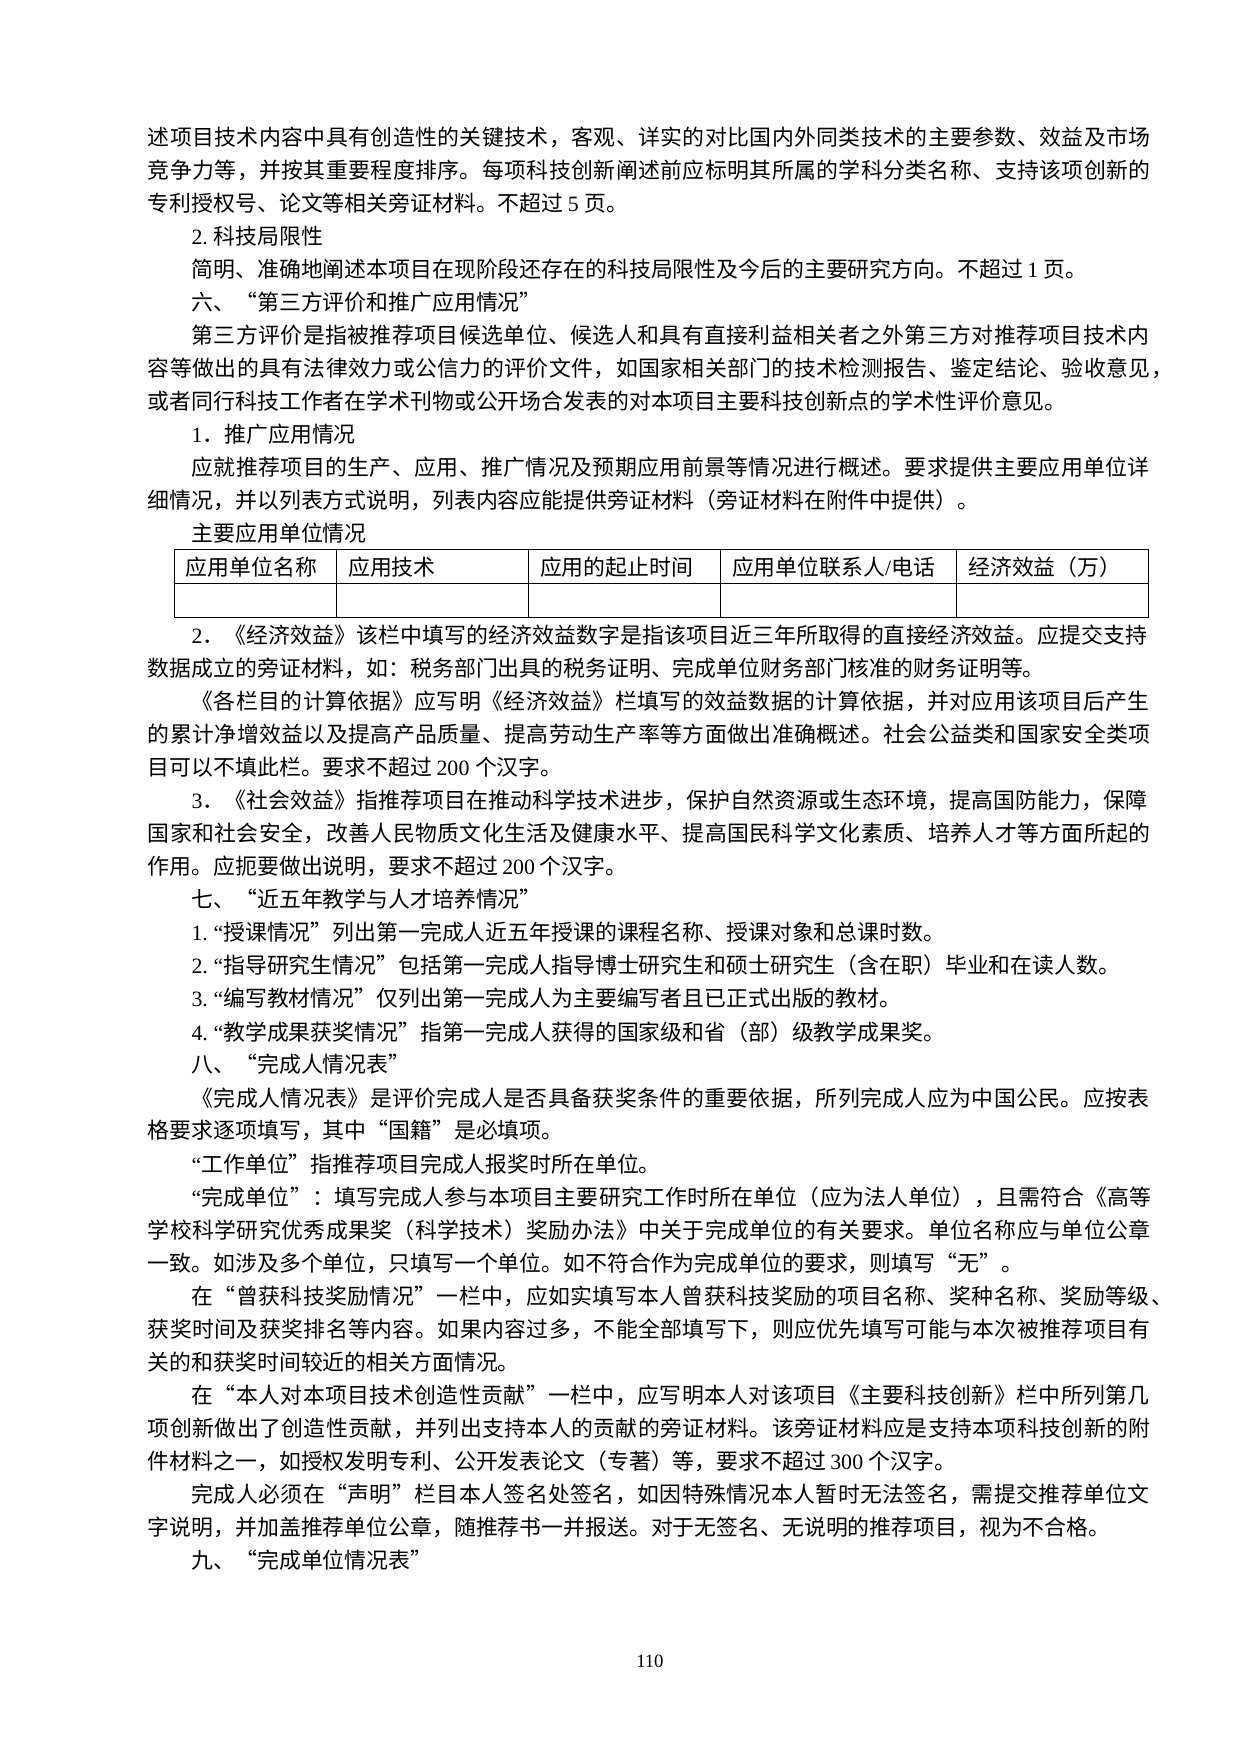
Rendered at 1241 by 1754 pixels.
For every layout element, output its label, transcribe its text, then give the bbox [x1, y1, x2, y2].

text 在“曾获科技奖励情况”一栏中，应如实填写本人曾获科技奖励的项目名称、奖种名称、奖励等级、获奖时间及获奖排名等内容。如果内容过多，不能全部填写下，则应优先填写可能与本次被推荐项目有关的和获奖时间较近的相关方面情况。 [148, 1278, 1152, 1377]
text 在“本人对本项目技术创造性贡献”一栏中，应写明本人对该项目《主要科技创新》栏中所列第几项创新做出了创造性贡献，并列出支持本人的贡献的旁证材料。该旁证材料应是支持本项科技创新的附件材料之一，如授权发明专利、公开发表论文（专著）等，要求不超过300 个汉字。 [148, 1377, 1152, 1476]
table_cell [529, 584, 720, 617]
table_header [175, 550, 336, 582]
text 3. “编写教材情况”仅列出第一完成人为主要编写者且已正式出版的教材。 [148, 981, 1152, 1014]
text 第三方评价是指被推荐项目候选单位、候选人和具有直接利益相关者之外第三方对推荐项目技术内容等做出的具有法律效力或公信力的评价文件，如国家相关部门的技术检测报告、鉴定结论、验收意见，或者同行科技工作者在学术刊物或公开场合发表的对本项目主要科技创新点的学术性评价意见。 [148, 317, 1152, 416]
text 六、“第三方评价和推广应用情况” [148, 284, 1152, 317]
text “完成单位”：填写完成人参与本项目主要研究工作时所在单位（应为法人单位），且需符合《高等学校科学研究优秀成果奖（科学技术）奖励办法》中关于完成单位的有关要求。单位名称应与单位公章一致。如涉及多个单位，只填写一个单位。如不符合作为完成单位的要求，则填写“无”。 [148, 1179, 1152, 1278]
text “工作单位”指推荐项目完成人报奖时所在单位。 [148, 1146, 1152, 1179]
text 《完成人情况表》是评价完成人是否具备获奖条件的重要依据，所列完成人应为中国公民。应按表格要求逐项填写，其中“国籍”是必填项。 [148, 1080, 1152, 1146]
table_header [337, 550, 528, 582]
text 八、“完成人情况表” [148, 1047, 1152, 1080]
text 2. 科技局限性 [148, 218, 1152, 251]
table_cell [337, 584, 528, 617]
text 1．推广应用情况 [148, 416, 1152, 449]
text 2．《经济效益》该栏中填写的经济效益数字是指该项目近三年所取得的直接经济效益。应提交支持数据成立的旁证材料，如：税务部门出具的税务证明、完成单位财务部门核准的财务证明等。 [148, 618, 1152, 684]
text 4. “教学成果获奖情况”指第一完成人获得的国家级和省（部）级教学成果奖。 [148, 1014, 1152, 1047]
text 完成人必须在“声明”栏目本人签名处签名，如因特殊情况本人暂时无法签名，需提交推荐单位文字说明，并加盖推荐单位公章，随推荐书一并报送。对于无签名、无说明的推荐项目，视为不合格。 [148, 1476, 1152, 1542]
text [148, 119, 1152, 218]
text 简明、准确地阐述本项目在现阶段还存在的科技局限性及今后的主要研究方向。不超过1 页。 [148, 251, 1152, 284]
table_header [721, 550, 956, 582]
text 应就推荐项目的生产、应用、推广情况及预期应用前景等情况进行概述。要求提供主要应用单位详细情况，并以列表方式说明，列表内容应能提供旁证材料（旁证材料在附件中提供）。 [148, 449, 1152, 515]
text 1. “授课情况”列出第一完成人近五年授课的课程名称、授课对象和总课时数。 [148, 915, 1152, 948]
text 主要应用单位情况 [148, 515, 1152, 548]
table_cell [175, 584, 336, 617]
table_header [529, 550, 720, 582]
text 3．《社会效益》指推荐项目在推动科学技术进步，保护自然资源或生态环境，提高国防能力，保障国家和社会安全，改善人民物质文化生活及健康水平、提高国民科学文化素质、培养人才等方面所起的作用。应扼要做出说明，要求不超过200个汉字。 [148, 783, 1152, 882]
text 九、“完成单位情况表” [148, 1542, 1152, 1575]
text 2. “指导研究生情况”包括第一完成人指导博士研究生和硕士研究生（含在职）毕业和在读人数。 [148, 948, 1152, 981]
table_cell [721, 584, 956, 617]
text 七、“近五年教学与人才培养情况” [148, 882, 1152, 915]
text 《各栏目的计算依据》应写明《经济效益》栏填写的效益数据的计算依据，并对应用该项目后产生的累计净增效益以及提高产品质量、提高劳动生产率等方面做出准确概述。社会公益类和国家安全类项目可以不填此栏。要求不超过200 个汉字。 [148, 684, 1152, 783]
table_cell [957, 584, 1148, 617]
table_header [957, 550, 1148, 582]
